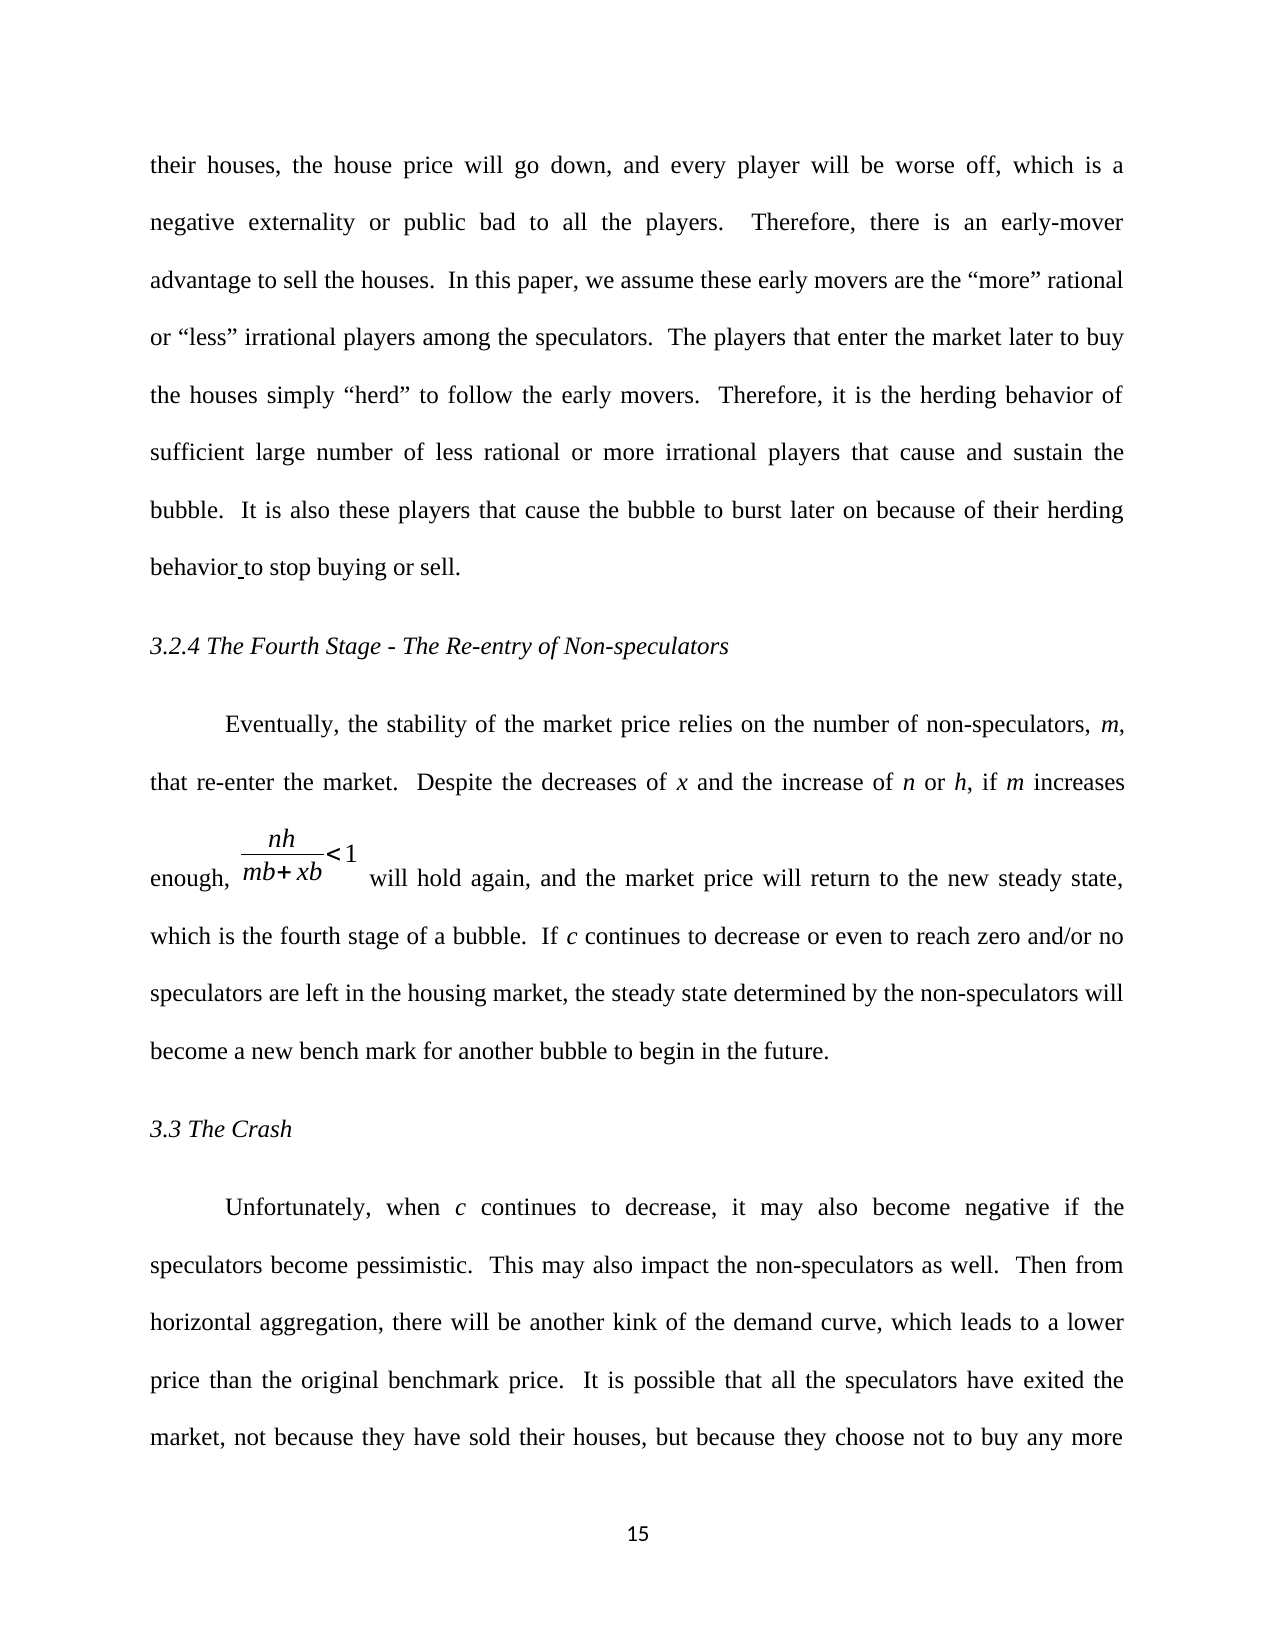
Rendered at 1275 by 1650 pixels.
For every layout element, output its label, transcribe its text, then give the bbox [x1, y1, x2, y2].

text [150, 150, 1125, 581]
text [150, 1192, 1125, 1451]
text 3.2.4 The Fourth Stage - The Re-entry of Non-speculators [150, 631, 1125, 659]
text Eventually, the stability of the market price relies on the number of non-speculators, m, that re-enter the market. Despite the decreases of x and the increase of n or h, if m increases enough, will hold again, and the market price will return to the new steady state, which is the fourth stage of a bubble. If c continues to decrease or even to reach zero and/or no speculators are left in the housing market, the steady state determined by the non-speculators will become a new bench mark for another bubble to begin in the future. [150, 709, 1125, 1064]
text 3.3 The Crash [150, 1114, 1125, 1143]
